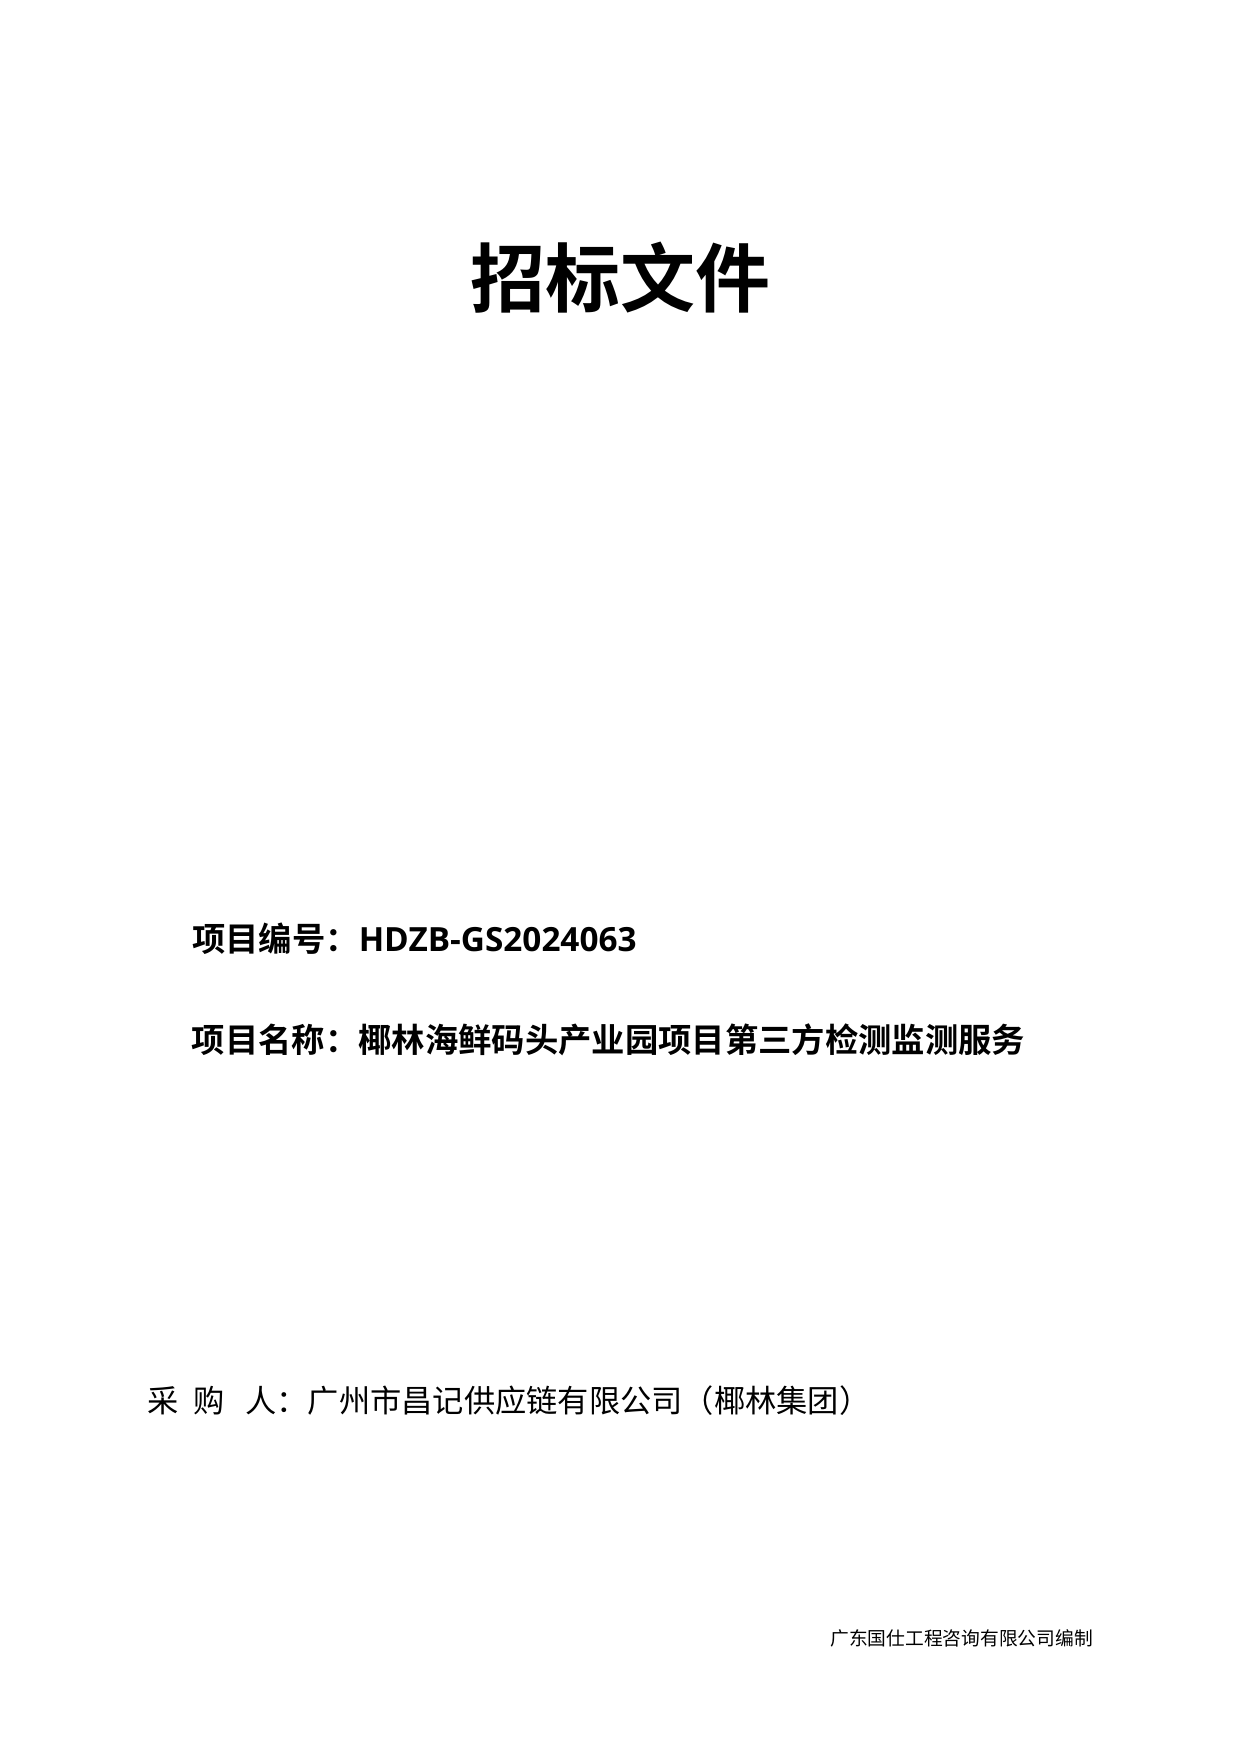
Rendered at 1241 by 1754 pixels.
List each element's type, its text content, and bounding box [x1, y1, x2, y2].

text 项目名称：椰林海鲜码头产业园项目第三方检测监测服务 [192, 1006, 1067, 1071]
text 项目编号：HDZB-GS2024063 [148, 904, 1093, 969]
text 招标文件 [148, 220, 1093, 328]
text 采 购 人：广州市昌记供应链有限公司（椰林集团） [148, 1366, 1093, 1431]
